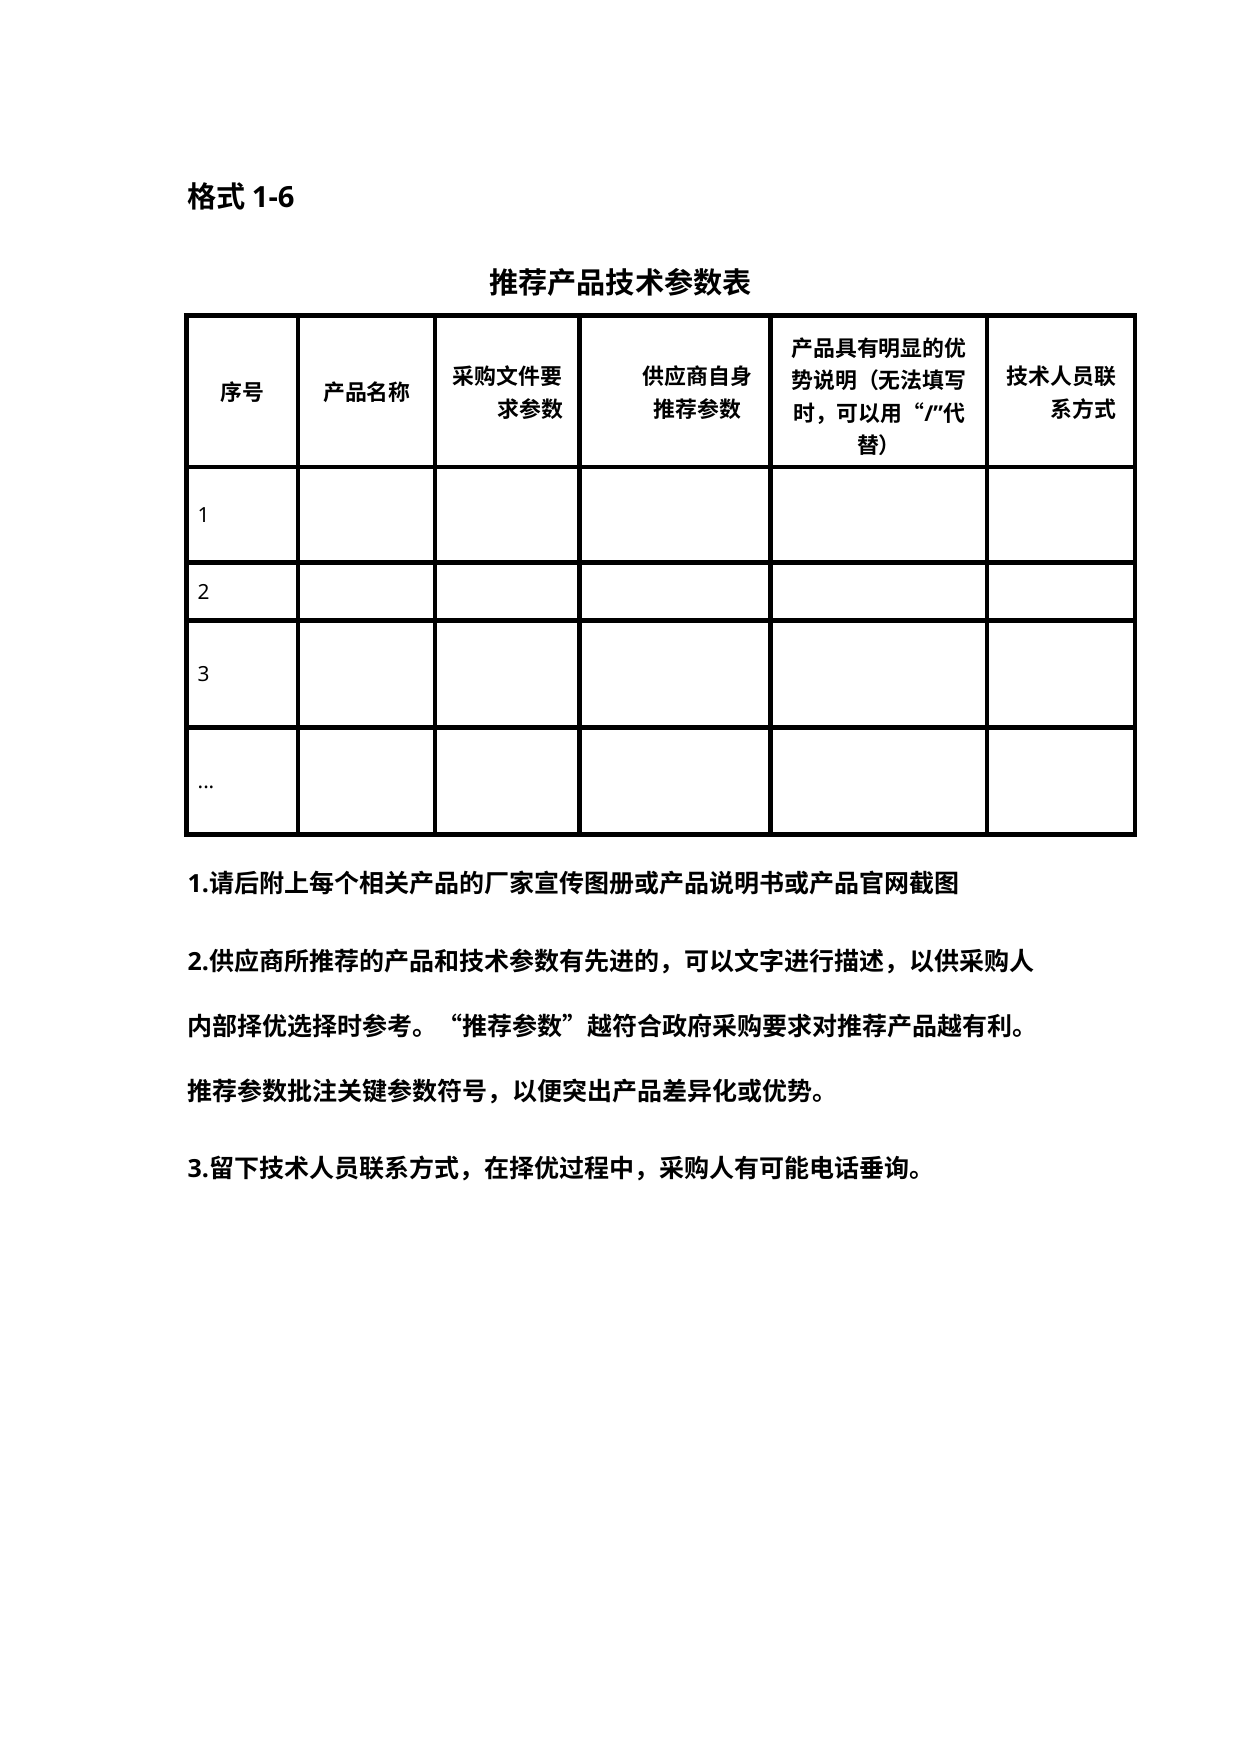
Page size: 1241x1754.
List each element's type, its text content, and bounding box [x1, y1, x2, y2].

table_cell 3 [189, 623, 296, 725]
table_cell [437, 623, 577, 725]
table_header 采购文件要求参数 [437, 318, 577, 464]
table_cell [300, 565, 433, 618]
table_cell [437, 565, 577, 618]
table_header 技术人员联系方式 [989, 318, 1133, 464]
table_cell [773, 469, 985, 560]
table_cell [582, 469, 768, 560]
table_cell [989, 730, 1133, 832]
table_cell [773, 565, 985, 618]
table_cell [773, 623, 985, 725]
list 1.请后附上每个相关产品的厂家宣传图册或产品说明书或产品官网截图 [187, 849, 1053, 914]
text 格式1-6 [187, 162, 1053, 227]
table_header 供应商自身推荐参数 [582, 318, 768, 464]
table_cell [300, 469, 433, 560]
table_cell 2 [189, 565, 296, 618]
table_cell ... [189, 730, 296, 832]
table_cell [300, 730, 433, 832]
table_cell [437, 730, 577, 832]
list 2.供应商所推荐的产品和技术参数有先进的，可以文字进行描述，以供采购人内部择优选择时参考。“推荐参数”越符合政府采购要求对推荐产品越有利。推荐参数批注关键参数符号，以便突出产品差异化或优势。 [187, 927, 1053, 1122]
text 推荐产品技术参数表 [187, 248, 1053, 313]
table_header 产品具有明显的优势说明（无法填写时，可以用“/”代替） [773, 318, 985, 464]
table_cell [773, 730, 985, 832]
table_cell [300, 623, 433, 725]
table_header 序号 [189, 318, 296, 464]
table_cell [989, 623, 1133, 725]
table_cell 1 [189, 469, 296, 560]
table_cell [582, 730, 768, 832]
table_cell [437, 469, 577, 560]
table_header 产品名称 [300, 318, 433, 464]
table_cell [989, 469, 1133, 560]
table_cell [989, 565, 1133, 618]
table_cell [582, 623, 768, 725]
list 3.留下技术人员联系方式，在择优过程中，采购人有可能电话垂询。 [187, 1134, 1053, 1199]
table_cell [582, 565, 768, 618]
